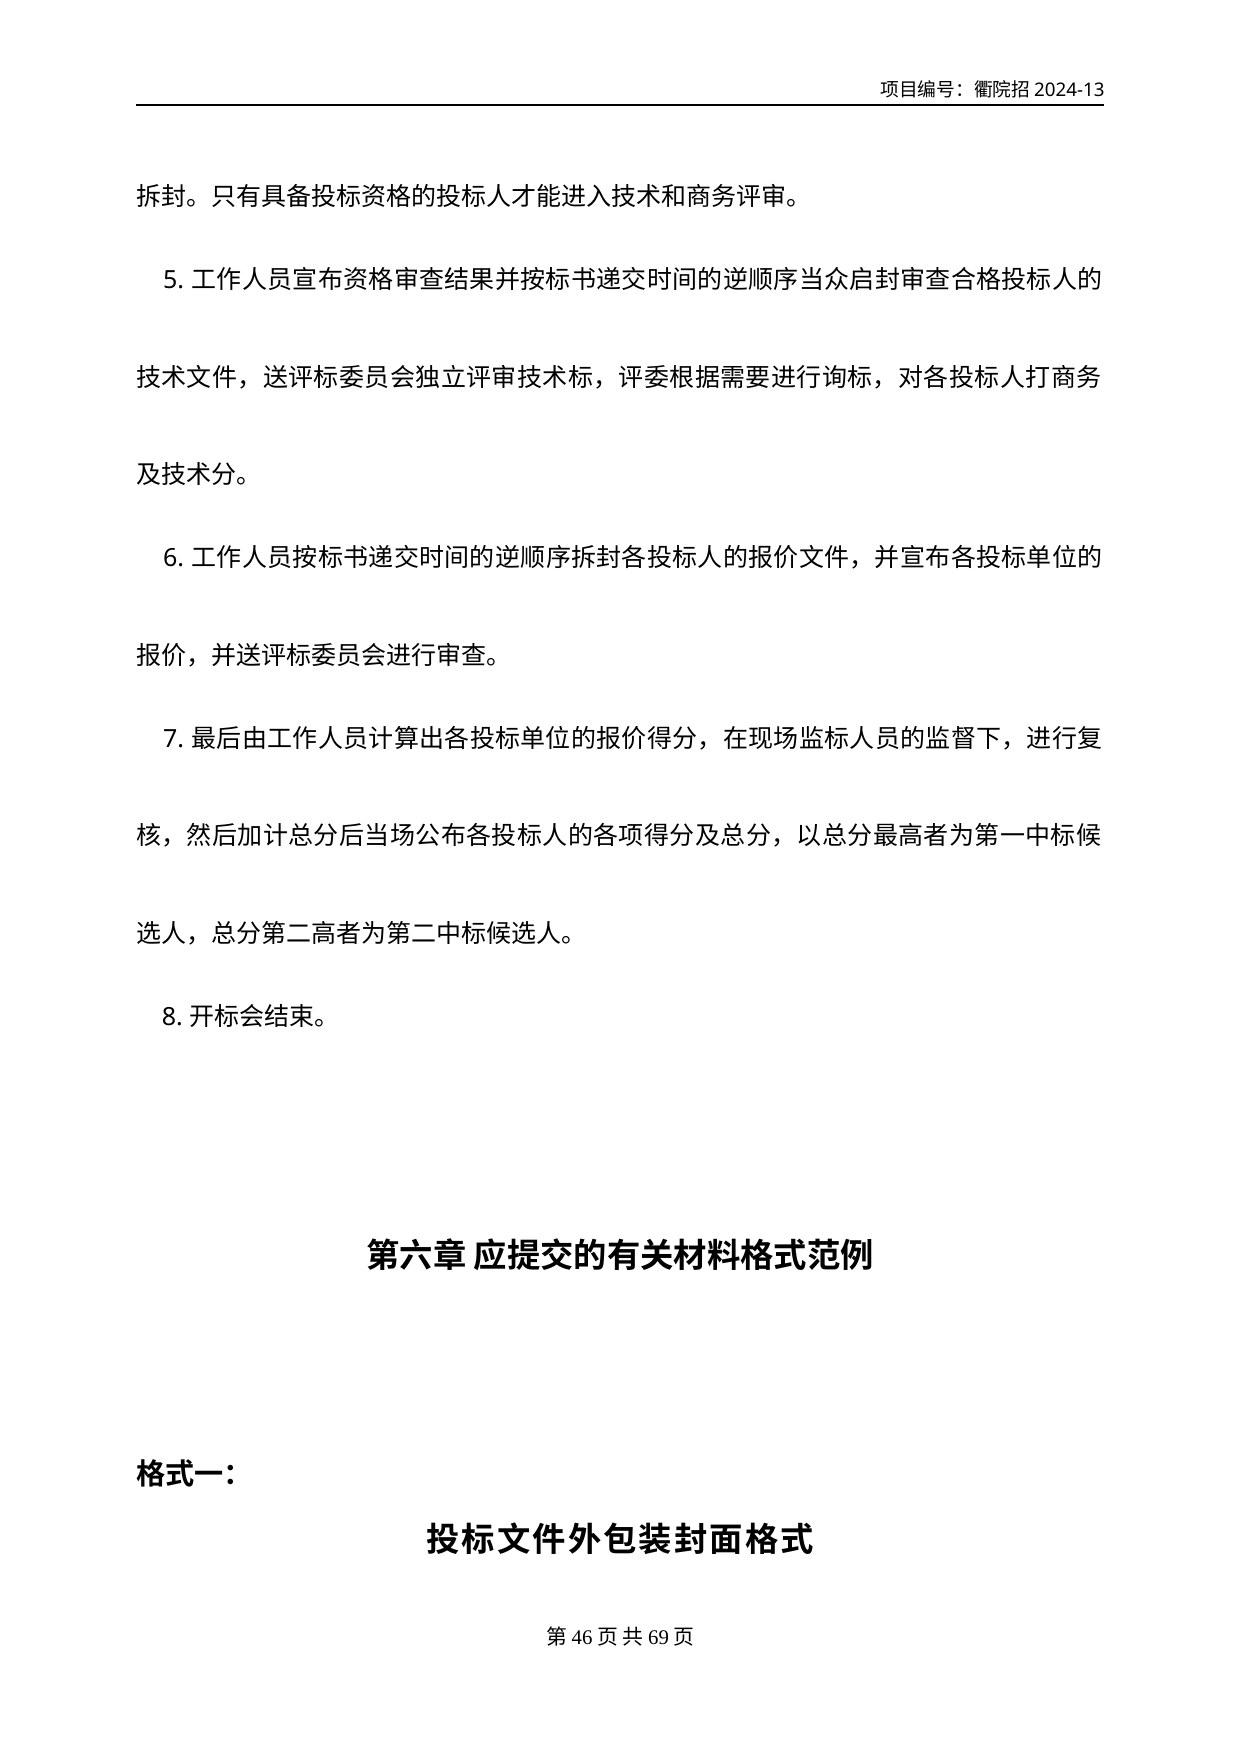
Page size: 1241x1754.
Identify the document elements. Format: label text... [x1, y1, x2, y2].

text 投标文件外包装封面格式 [136, 1504, 1104, 1569]
text 6. 工作人员按标书递交时间的逆顺序拆封各投标人的报价文件，并宣布各投标单位的报价，并送评标委员会进行审查。 [136, 523, 1104, 686]
text 第六章 应提交的有关材料格式范例 [136, 1221, 1104, 1286]
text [136, 162, 1104, 227]
text 8. 开标会结束。 [136, 982, 1104, 1047]
text 5. 工作人员宣布资格审查结果并按标书递交时间的逆顺序当众启封审查合格投标人的技术文件，送评标委员会独立评审技术标，评委根据需要进行询标，对各投标人打商务及技术分。 [136, 245, 1104, 505]
text 7. 最后由工作人员计算出各投标单位的报价得分，在现场监标人员的监督下，进行复核，然后加计总分后当场公布各投标人的各项得分及总分，以总分最高者为第一中标候选人，总分第二高者为第二中标候选人。 [136, 704, 1104, 964]
text 格式一： [136, 1439, 1104, 1504]
